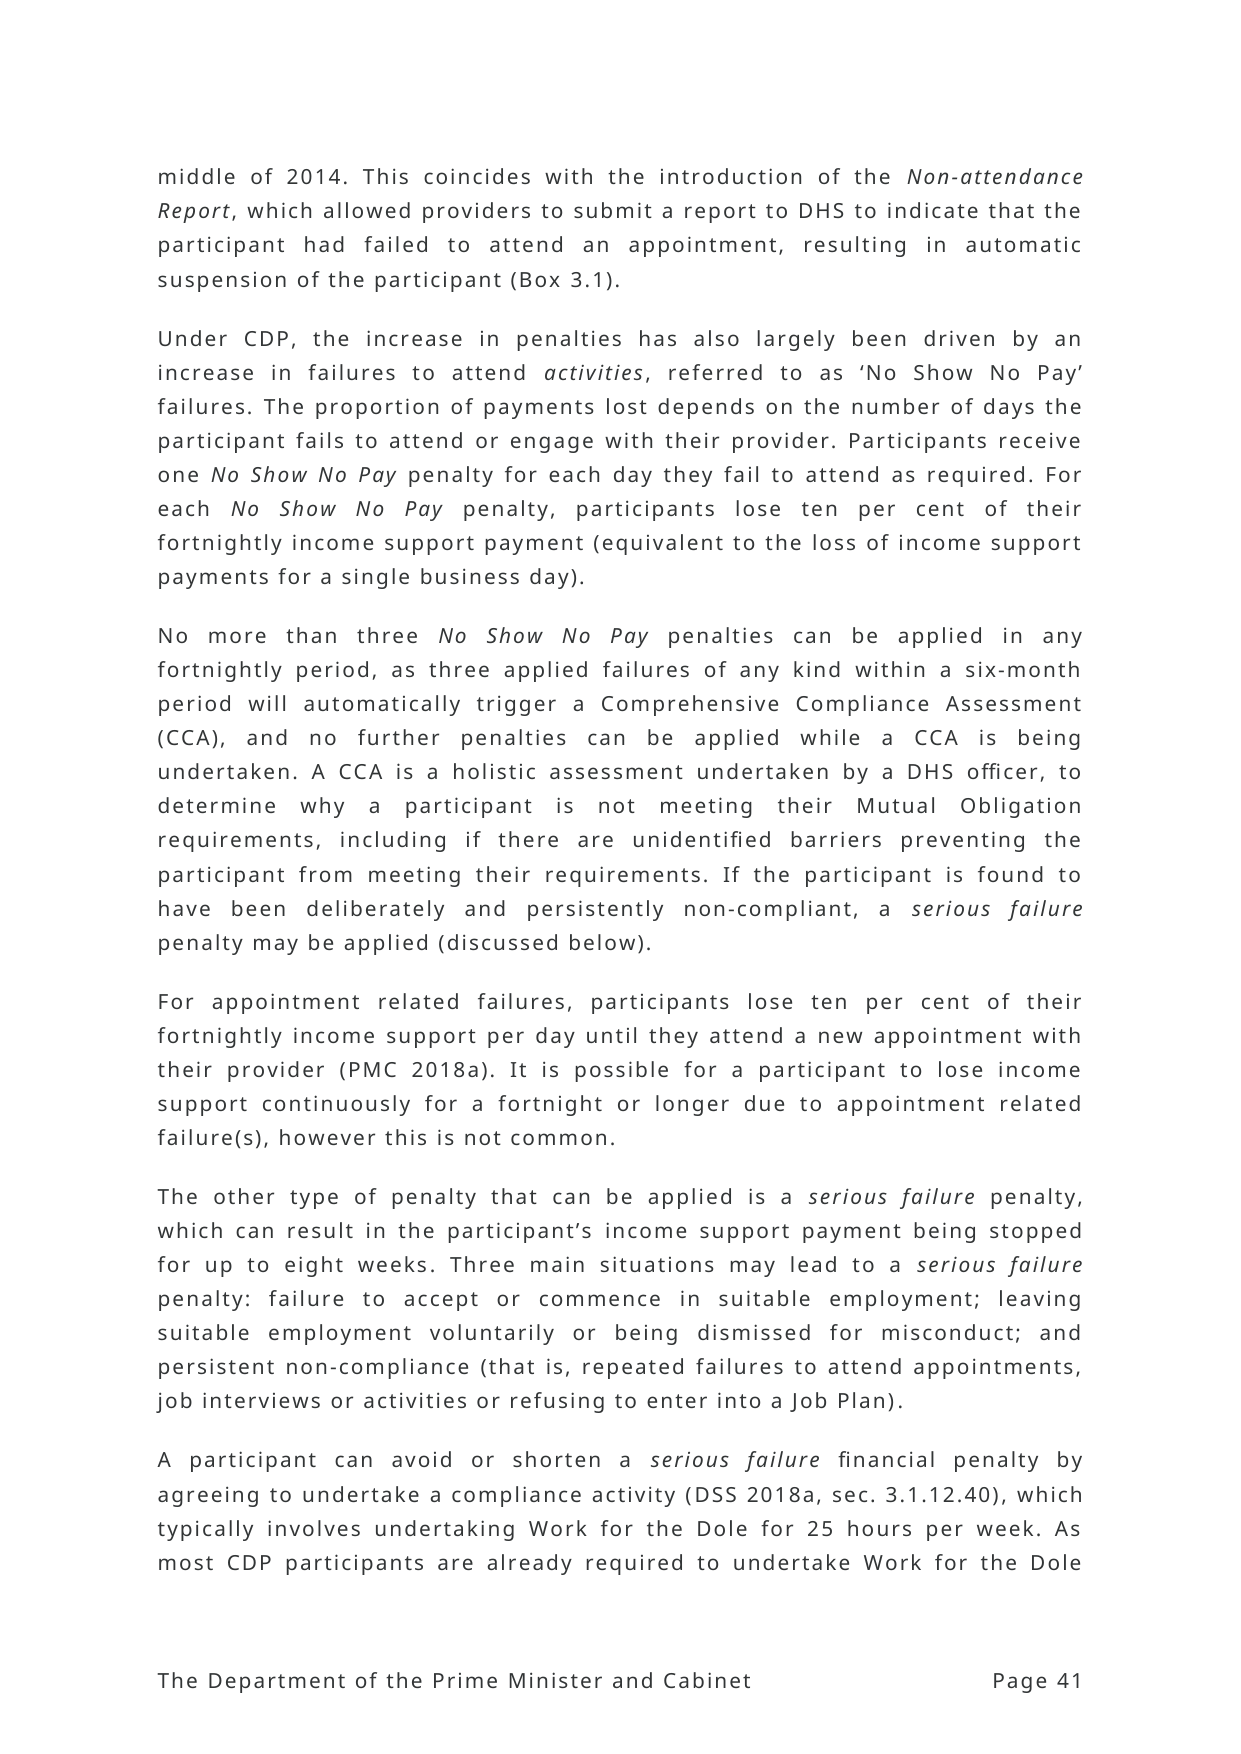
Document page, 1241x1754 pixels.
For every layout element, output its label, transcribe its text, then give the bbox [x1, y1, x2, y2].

text Under CDP, the increase in penalties has also largely been driven by an increase in failures to attend activities, referred to as ‘No Show No Pay’ failures. The proportion of payments lost depends on the number of days the participant fails to attend or engage with their provider. Participants receive one No Show No Pay penalty for each day they fail to attend as required. For each No Show No Pay penalty, participants lose ten per cent of their fortnightly income support payment (equivalent to the loss of income support payments for a single business day). [157, 324, 1083, 591]
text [157, 162, 1083, 293]
text For appointment related failures, participants lose ten per cent of their fortnightly income support per day until they attend a new appointment with their provider (PMC 2018a). It is possible for a participant to lose income support continuously for a fortnight or longer due to appointment related failure(s), however this is not common. [157, 987, 1083, 1152]
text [157, 1446, 1083, 1576]
text The other type of penalty that can be applied is a serious failure penalty, which can result in the participant’s income support payment being stopped for up to eight weeks. Three main situations may lead to a serious failure penalty: failure to accept or commence in suitable employment; leaving suitable employment voluntarily or being dismissed for misconduct; and persistent non-compliance (that is, repeated failures to attend appointments, job interviews or activities or refusing to enter into a Job Plan). [157, 1182, 1083, 1415]
text No more than three No Show No Pay penalties can be applied in any fortnightly period, as three applied failures of any kind within a six-month period will automatically trigger a Comprehensive Compliance Assessment (CCA), and no further penalties can be applied while a CCA is being undertaken. A CCA is a holistic assessment undertaken by a DHS officer, to determine why a participant is not meeting their Mutual Obligation requirements, including if there are unidentified barriers preventing the participant from meeting their requirements. If the participant is found to have been deliberately and persistently non-compliant, a serious failure penalty may be applied (discussed below). [157, 621, 1083, 956]
